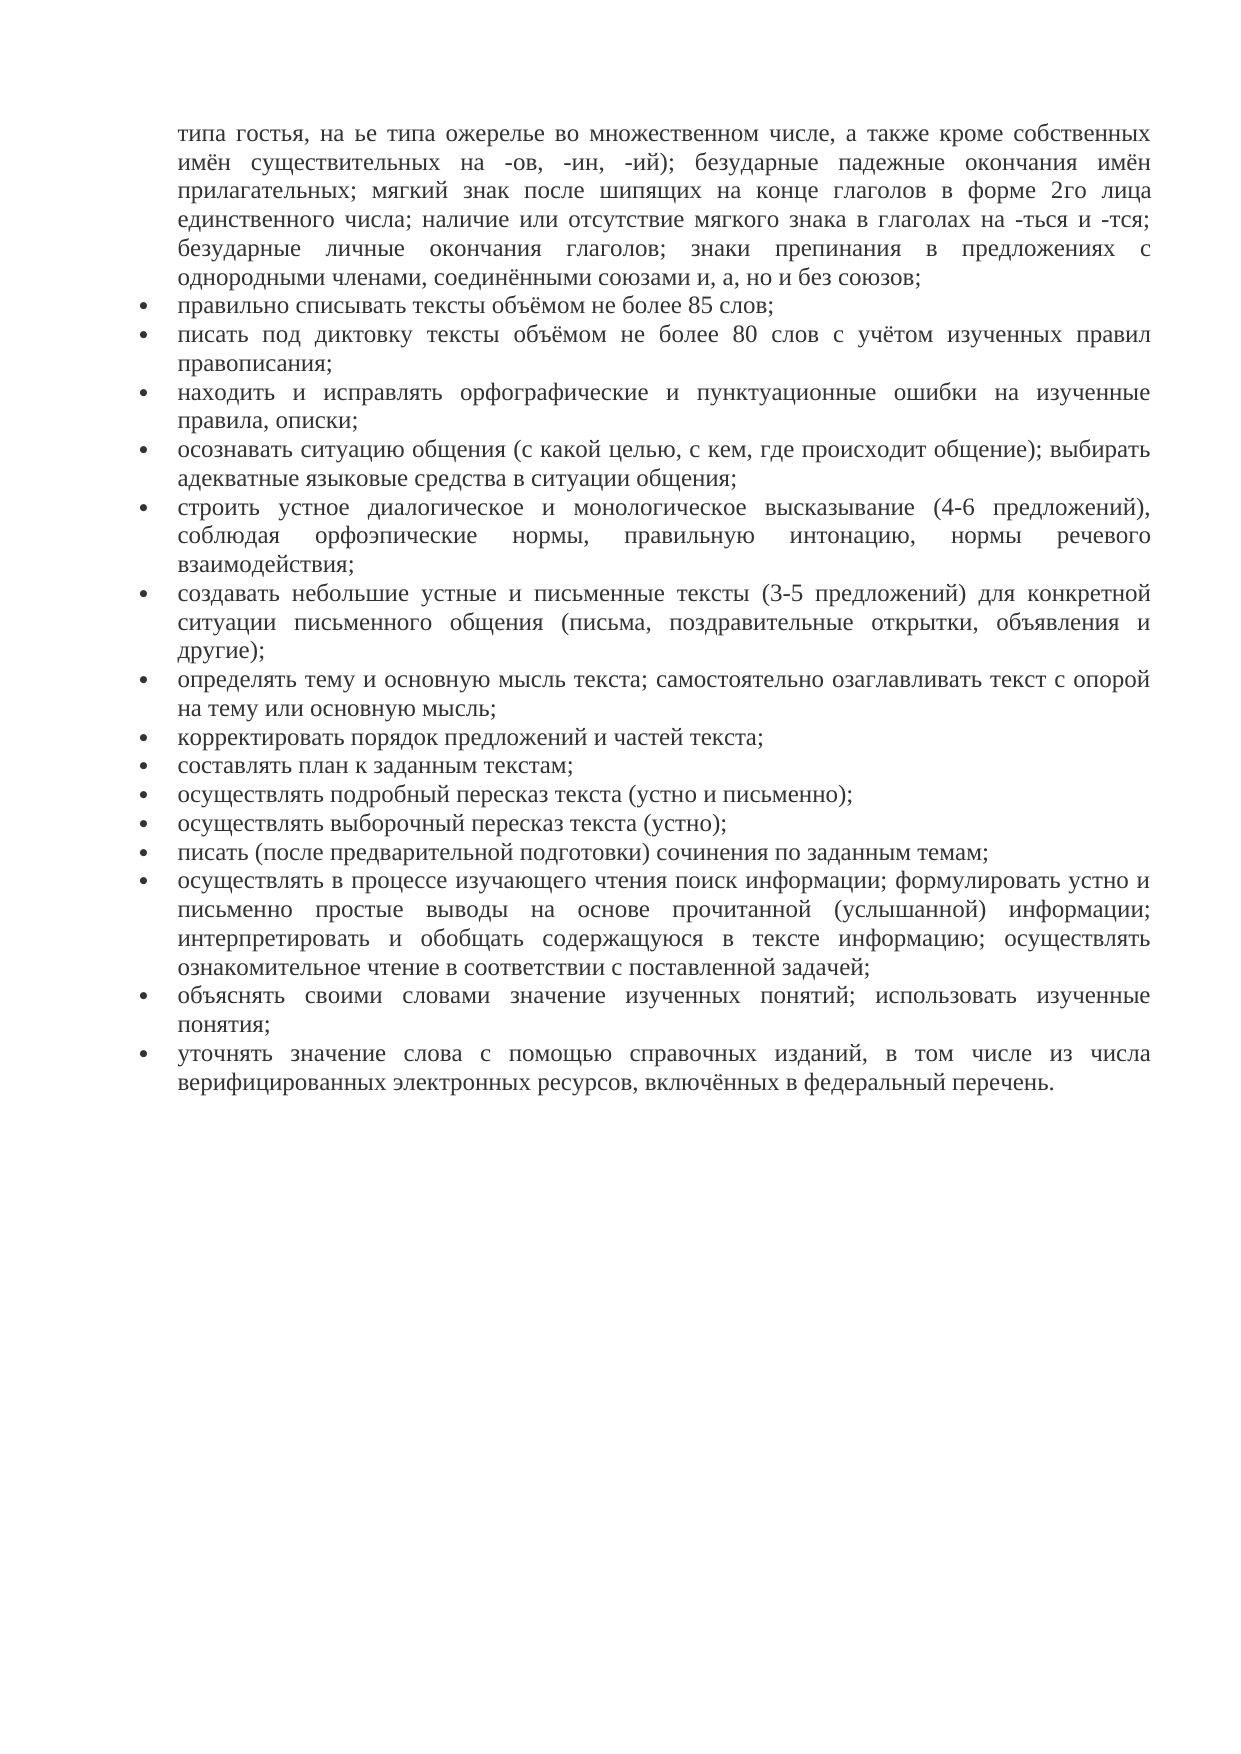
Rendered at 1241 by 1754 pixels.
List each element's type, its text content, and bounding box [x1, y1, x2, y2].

list строить устное диалогическое и монологическое высказывание (4-6 предложений), соблюдая орфоэпические нормы, правильную интонацию, нормы речевого взаимодействия; [140, 492, 1152, 578]
list определять тему и основную мысль текста; самостоятельно озаглавливать текст с опорой на тему или основную мысль; [140, 664, 1152, 722]
list корректировать порядок предложений и частей текста; [140, 722, 1152, 751]
list объяснять своими словами значение изученных понятий; использовать изученные понятия; [140, 981, 1152, 1038]
list осознавать ситуацию общения (с какой целью, с кем, где происходит общение); выбирать адекватные языковые средства в ситуации общения; [140, 434, 1152, 492]
list писать под диктовку тексты объёмом не более 80 слов с учётом изученных правил правописания; [140, 319, 1152, 377]
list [140, 118, 1152, 291]
list составлять план к заданным текстам; [140, 751, 1152, 779]
list осуществлять подробный пересказ текста (устно и письменно); [140, 779, 1152, 808]
list писать (после предварительной подготовки) сочинения по заданным темам; [140, 837, 1152, 866]
list правильно списывать тексты объёмом не более 85 слов; [140, 291, 1152, 319]
list осуществлять в процессе изучающего чтения поиск информации; формулировать устно и письменно простые выводы на основе прочитанной (услышанной) информации; интерпретировать и обобщать содержащуюся в тексте информацию; осуществлять ознакомительное чтение в соответствии с поставленной задачей; [140, 866, 1152, 981]
list создавать небольшие устные и письменные тексты (3-5 предложений) для конкретной ситуации письменного общения (письма, поздравительные открытки, объявления и другие); [140, 578, 1152, 664]
list осуществлять выборочный пересказ текста (устно); [140, 808, 1152, 837]
list уточнять значение слова с помощью справочных изданий, в том числе из числа верифицированных электронных ресурсов, включённых в федеральный перечень. [140, 1038, 1152, 1096]
list находить и исправлять орфографические и пунктуационные ошибки на изученные правила, описки; [140, 377, 1152, 434]
